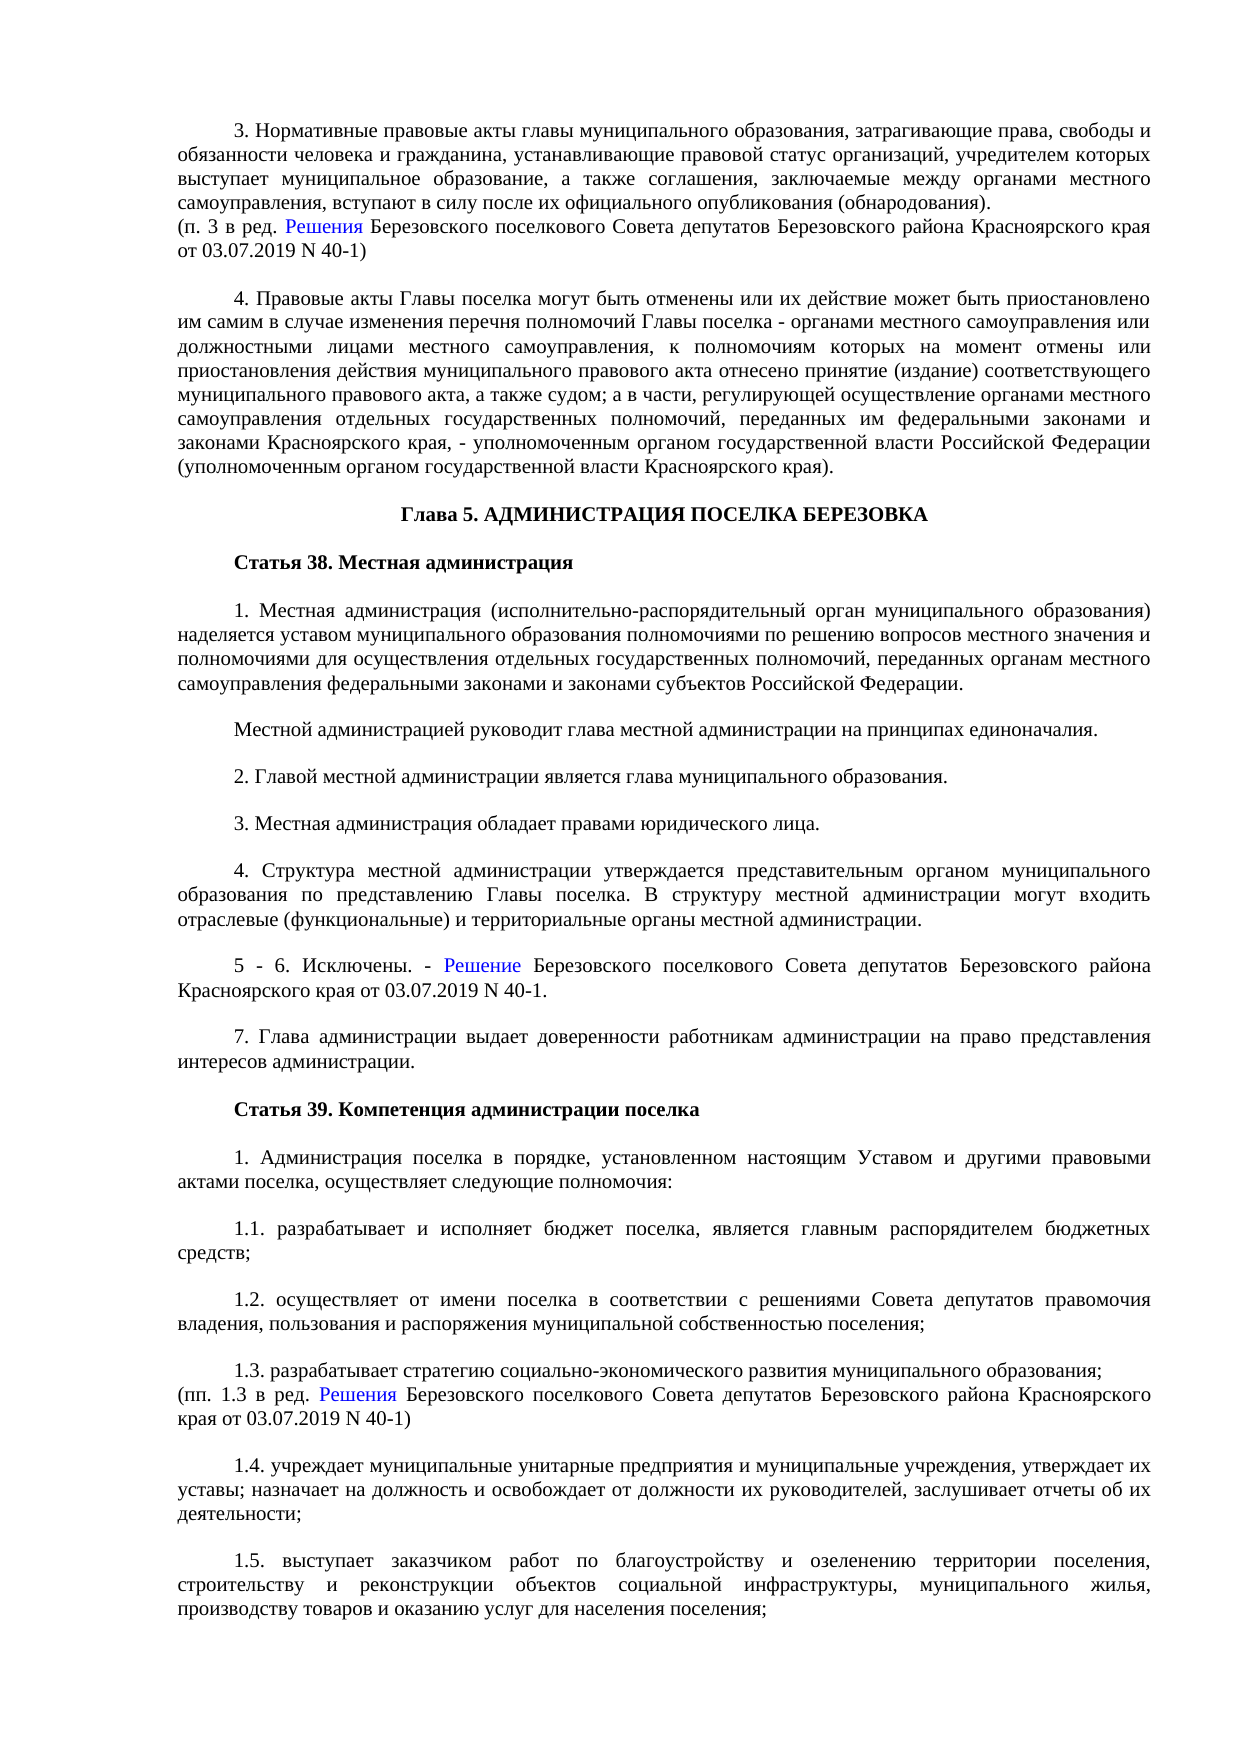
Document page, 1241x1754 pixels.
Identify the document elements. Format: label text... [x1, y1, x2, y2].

text 1.4. учреждает муниципальные унитарные предприятия и муниципальные учреждения, утверждает их уставы; назначает на должность и освобождает от должности их руководителей, заслушивает отчеты об их деятельности; [177, 1453, 1152, 1525]
text 4. Структура местной администрации утверждается представительным органом муниципального образования по представлению Главы поселка. В структуру местной администрации могут входить отраслевые (функциональные) и территориальные органы местной администрации. [177, 858, 1152, 931]
text 1.1. разрабатывает и исполняет бюджет поселка, является главным распорядителем бюджетных средств; [177, 1216, 1152, 1264]
text 1.3. разрабатывает стратегию социально-экономического развития муниципального образования; [177, 1358, 1152, 1382]
text (пп. 1.3 в ред. Решения Березовского поселкового Совета депутатов Березовского района Красноярского края от 03.07.2019 N 40-1) [177, 1382, 1152, 1430]
title Глава 5. АДМИНИСТРАЦИЯ ПОСЕЛКА БЕРЕЗОВКА [177, 502, 1152, 526]
text 1.2. осуществляет от имени поселка в соответствии с решениями Совета депутатов правомочия владения, пользования и распоряжения муниципальной собственностью поселения; [177, 1287, 1152, 1335]
text 3. Местная администрация обладает правами юридического лица. [177, 811, 1152, 835]
text 3. Нормативные правовые акты главы муниципального образования, затрагивающие права, свободы и обязанности человека и гражданина, устанавливающие правовой статус организаций, учредителем которых выступает муниципальное образование, а также соглашения, заключаемые между органами местного самоуправления, вступают в силу после их официального опубликования (обнародования). [177, 118, 1152, 214]
text 2. Главой местной администрации является глава муниципального образования. [177, 764, 1152, 788]
text 5 - 6. Исключены. - Решение Березовского поселкового Совета депутатов Березовского района Красноярского края от 03.07.2019 N 40-1. [177, 953, 1152, 1002]
text 1.5. выступает заказчиком работ по благоустройству и озеленению территории поселения, строительству и реконструкции объектов социальной инфраструктуры, муниципального жилья, производству товаров и оказанию услуг для населения поселения; [177, 1548, 1152, 1620]
text 7. Глава администрации выдает доверенности работникам администрации на право представления интересов администрации. [177, 1024, 1152, 1073]
text 1. Местная администрация (исполнительно-распорядительный орган муниципального образования) наделяется уставом муниципального образования полномочиями по решению вопросов местного значения и полномочиями для осуществления отдельных государственных полномочий, переданных органам местного самоуправления федеральными законами и законами субъектов Российской Федерации. [177, 598, 1152, 694]
text 4. Правовые акты Главы поселка могут быть отменены или их действие может быть приостановлено им самим в случае изменения перечня полномочий Главы поселка - органами местного самоуправления или должностными лицами местного самоуправления, к полномочиям которых на момент отмены или приостановления действия муниципального правового акта отнесено принятие (издание) соответствующего муниципального правового акта, а также судом; а в части, регулирующей осуществление органами местного самоуправления отдельных государственных полномочий, переданных им федеральными законами и законами Красноярского края, - уполномоченным органом государственной власти Российской Федерации (уполномоченным органом государственной власти Красноярского края). [177, 285, 1152, 478]
title Статья 39. Компетенция администрации поселка [177, 1097, 1152, 1121]
text 1. Администрация поселка в порядке, установленном настоящим Уставом и другими правовыми актами поселка, осуществляет следующие полномочия: [177, 1145, 1152, 1193]
text (п. 3 в ред. Решения Березовского поселкового Совета депутатов Березовского района Красноярского края от 03.07.2019 N 40-1) [177, 214, 1152, 262]
text Местной администрацией руководит глава местной администрации на принципах единоначалия. [177, 717, 1152, 741]
title Статья 38. Местная администрация [177, 550, 1152, 574]
